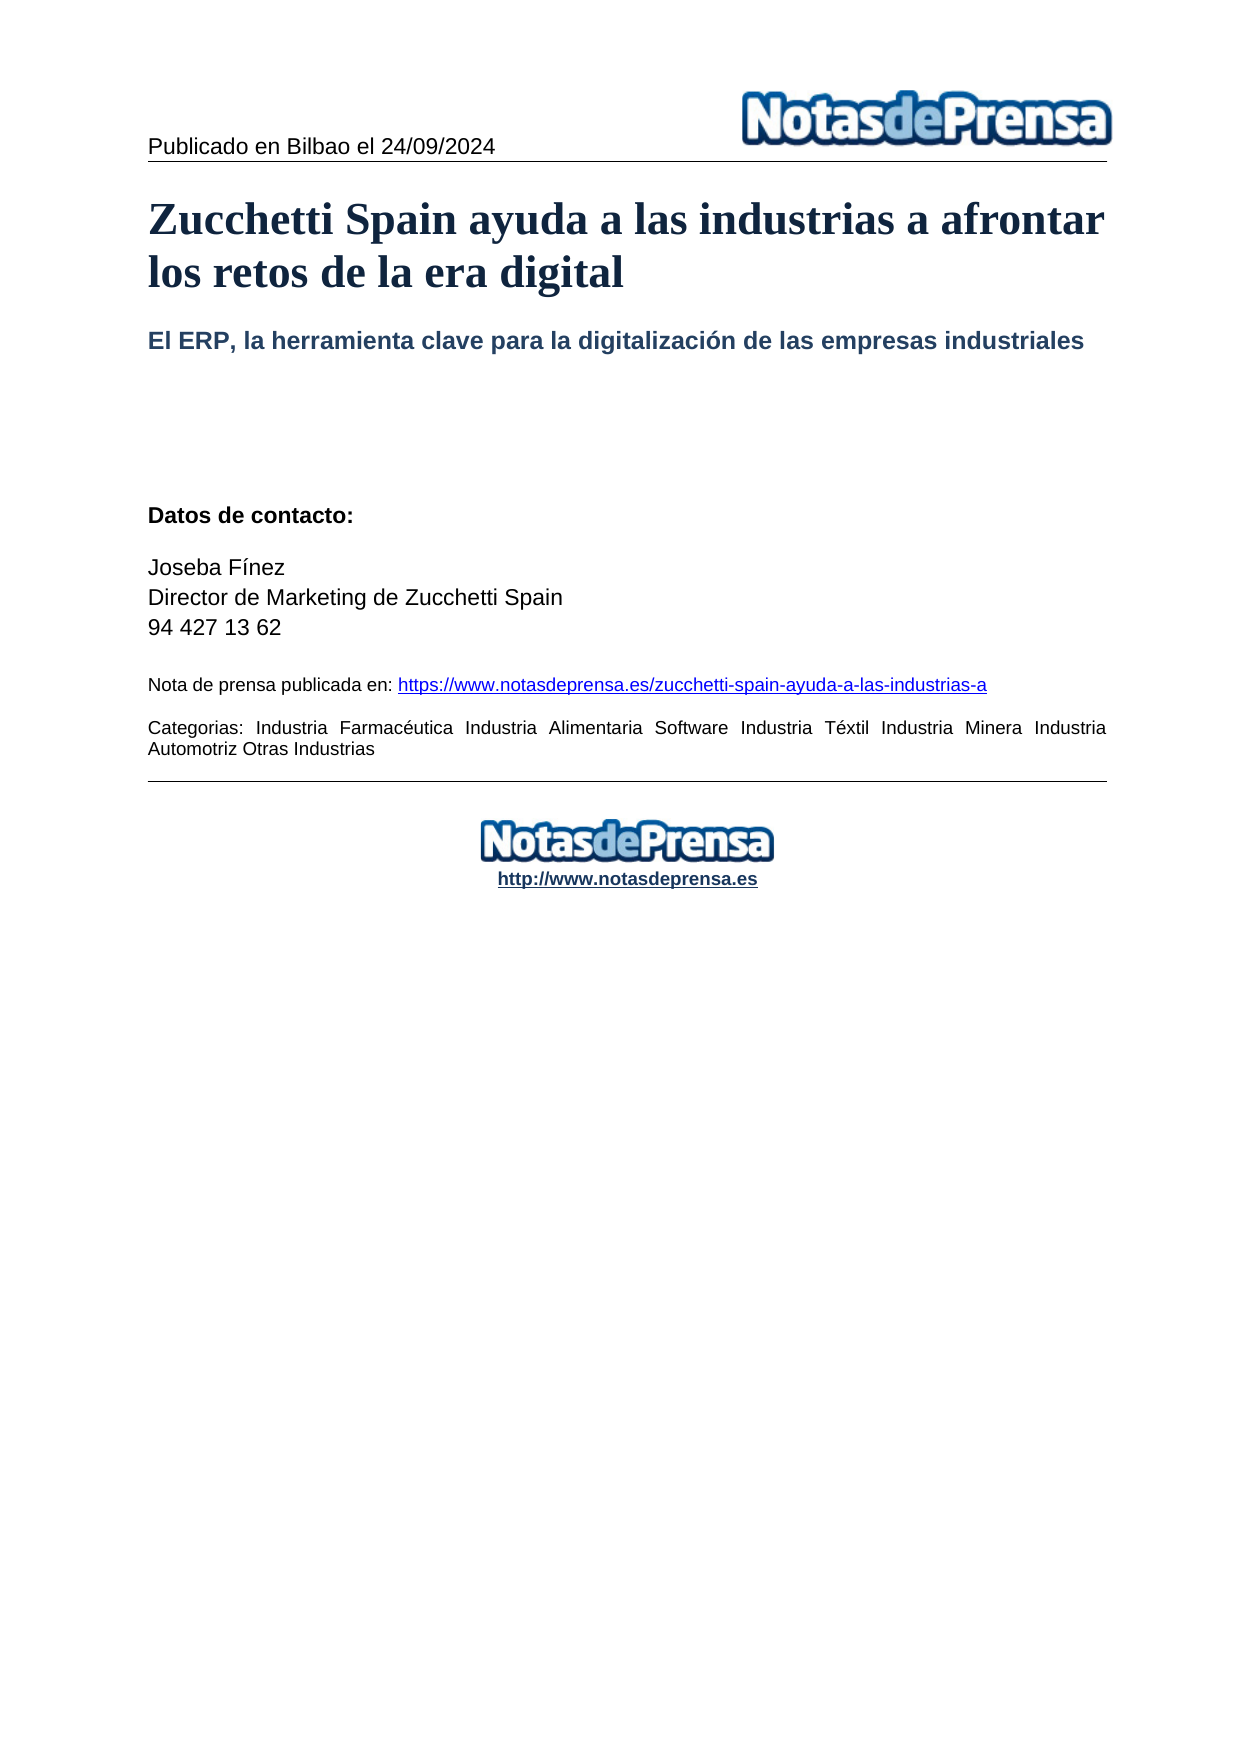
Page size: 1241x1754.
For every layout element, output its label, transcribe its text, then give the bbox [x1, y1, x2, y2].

subtitle El ERP, la herramienta clave para la digitalización de las empresas industriales [148, 326, 1107, 355]
text Joseba Fínez [148, 553, 1063, 580]
picture [742, 90, 1113, 148]
text Datos de contacto: [148, 502, 1107, 529]
text 94 427 13 62 [148, 614, 1063, 640]
text Categorias: Industria Farmacéutica Industria Alimentaria Software Industria Téxtil Industria Minera Industria Automotriz Otras Industrias [148, 717, 1107, 760]
text Nota de prensa publicada en: https://www.notasdeprensa.es/zucchetti-spain-ayuda-a-las-industrias-a [148, 674, 1107, 696]
picture [480, 818, 775, 864]
text Director de Marketing de Zucchetti Spain [148, 584, 1063, 610]
subtitle Zucchetti Spain ayuda a las industrias a afrontar los retos de la era digital [148, 192, 1107, 297]
text Publicado en Bilbao el 24/09/2024 [148, 133, 1107, 161]
text http://www.notasdeprensa.es [148, 868, 1107, 889]
